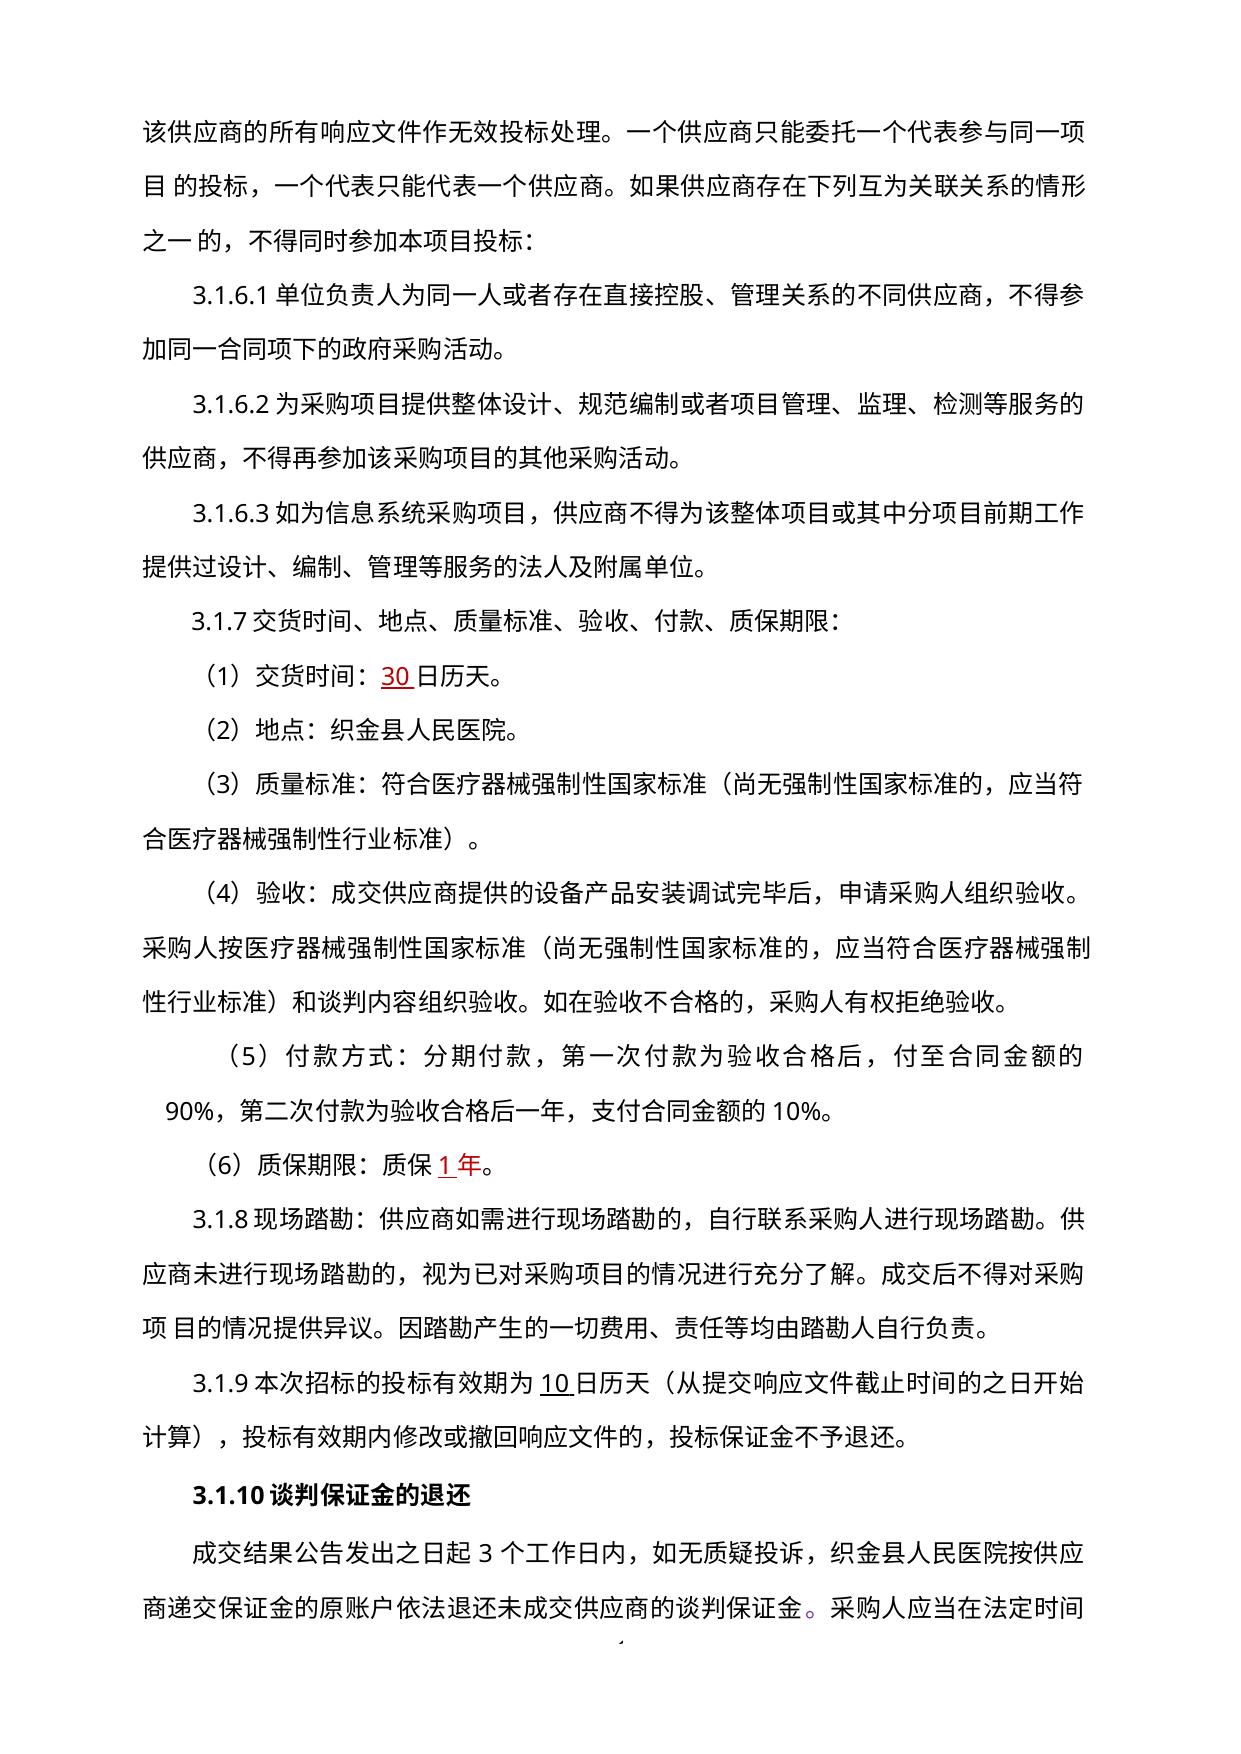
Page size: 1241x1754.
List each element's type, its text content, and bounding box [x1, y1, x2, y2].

text （1）交货时间：30日历天。 [191, 656, 1103, 692]
text 3.1.10谈判保证金的退还 [192, 1476, 1103, 1512]
text （3）质量标准：符合医疗器械强制性国家标准（尚无强制性国家标准的，应当符合医疗器械强制性行业标准）。 [142, 765, 1085, 856]
text 3.1.6.1单位负责人为同一人或者存在直接控股、管理关系的不同供应商，不得参加同一合同项下的政府采购活动。 [142, 276, 1085, 366]
text （6）质保期限：质保1年。 [192, 1146, 1103, 1182]
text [142, 112, 1087, 257]
text 3.1.7交货时间、地点、质量标准、验收、付款、质保期限： [191, 602, 1103, 638]
text 3.1.9本次招标的投标有效期为10日历天（从提交响应文件截止时间的之日开始计算），投标有效期内修改或撤回响应文件的，投标保证金不予退还。 [142, 1363, 1085, 1454]
text 3.1.8现场踏勘：供应商如需进行现场踏勘的，自行联系采购人进行现场踏勘。供应商未进行现场踏勘的，视为已对采购项目的情况进行充分了解。成交后不得对采购项 目的情况提供异议。因踏勘产生的一切费用、责任等均由踏勘人自行负责。 [142, 1200, 1085, 1345]
text （2）地点：织金县人民医院。 [191, 711, 1103, 747]
text 3.1.6.3如为信息系统采购项目，供应商不得为该整体项目或其中分项目前期工作提供过设计、编制、管理等服务的法人及附属单位。 [142, 493, 1085, 584]
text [142, 1534, 1085, 1624]
text 3.1.6.2为采购项目提供整体设计、规范编制或者项目管理、监理、检测等服务的供应商，不得再参加该采购项目的其他采购活动。 [142, 384, 1085, 475]
text （5）付款方式：分期付款，第一次付款为验收合格后，付至合同金额的90%，第二次付款为验收合格后一年，支付合同金额的10%。 [165, 1037, 1085, 1127]
text （4）验收：成交供应商提供的设备产品安装调试完毕后，申请采购人组织验收。采购人按医疗器械强制性国家标准（尚无强制性国家标准的，应当符合医疗器械强制性行业标准）和谈判内容组织验收。如在验收不合格的，采购人有权拒绝验收。 [142, 874, 1092, 1019]
